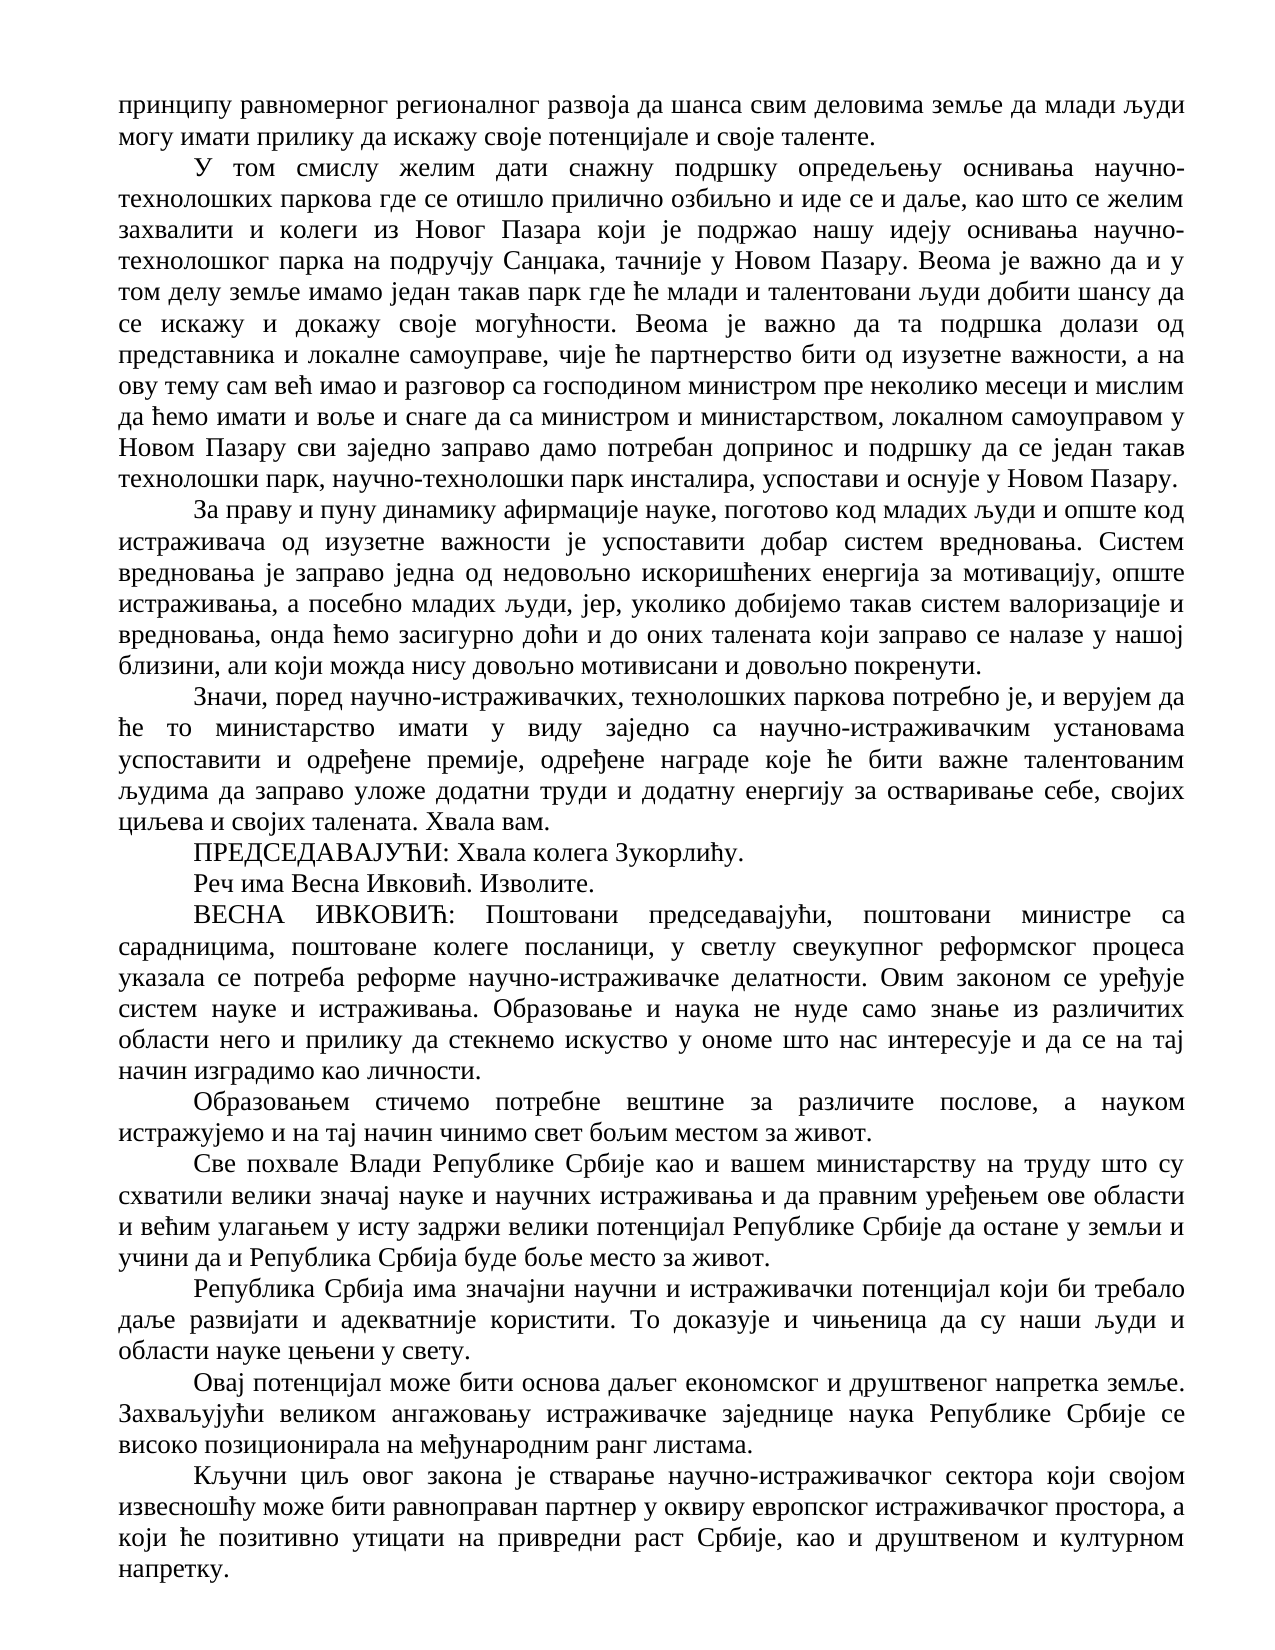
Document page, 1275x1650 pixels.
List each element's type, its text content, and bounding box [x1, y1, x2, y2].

text ВЕСНА ИВКОВИЋ: Поштовани председавајући, поштовани министре са сарадницима, поштоване колеге посланици, у светлу свеукупног реформског процеса указала се потреба реформе научно-истраживачке делатности. Овим законом се уређује систем науке и истраживања. Образовање и наука не нуде само знање из различитих области него и прилику да стекнемо искуство у ономе што нас интересује и да се на тај начин изградимо као личности. [118, 898, 1186, 1085]
text Образовањем стичемо потребне вештине за различите послове, а науком истражујемо и на тај начин чинимо свет бољим местом за живот. [118, 1085, 1186, 1148]
text ПРЕДСЕДАВАЈУЋИ: Хвала колега Зукорлићу. [118, 836, 1186, 867]
text У том смислу желим дати снажну подршку опредељењу оснивања научно-технолошких паркова где се отишло прилично озбиљно и иде се и даље, као што се желим захвалити и колеги из Новог Пазара који је подржао нашу идеју оснивања научно-технолошког парка на подручју Санџака, тачније у Новом Пазару. Веома је важно да и у том делу земље имамо један такав парк где ће млади и талентовани људи добити шансу да се искажу и докажу своје могућности. Веома је важно да та подршка долази од представника и локалне самоуправе, чије ће партнерство бити од изузетне важности, а на ову тему сам већ имао и разговор са господином министром пре неколико месеци и мислим да ћемо имати и воље и снаге да са министром и министарством, локалном самоуправом у Новом Пазару сви заједно заправо дамо потребан допринос и подршку да се један такав технолошки парк, научно-технолошки парк инсталира, успостави и оснује у Новом Пазару. [118, 151, 1186, 493]
text Реч има Весна Ивковић. Изволите. [118, 867, 1186, 898]
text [118, 89, 1186, 151]
text Кључни циљ овог закона је стварање научно-истраживачког сектора који својом извесношћу може бити равноправан партнер у оквиру европског истраживачког простора, а који ће позитивно утицати на привредни раст Србије, као и друштвеном и културном напретку. [118, 1459, 1186, 1584]
text Све похвале Влади Републике Србије као и вашем министарству на труду што су схватили велики значај науке и научних истраживања и да правним уређењем ове области и већим улагањем у исту задржи велики потенцијал Републике Србије да остане у земљи и учини да и Република Србија буде боље место за живот. [118, 1148, 1186, 1272]
text Значи, поред научно-истраживачких, технолошких паркова потребно је, и верујем да ће то министарство имати у виду заједно са научно-истраживачким установама успоставити и одређене премије, одређене награде које ће бити важне талентованим људима да заправо уложе додатни труди и додатну енергију за остваривање себе, својих циљева и својих талената. Хвала вам. [118, 680, 1186, 836]
text За праву и пуну динамику афирмације науке, поготово код младих људи и опште код истраживача од изузетне важности је успоставити добар систем вредновања. Систем вредновања је заправо једна од недовољно искоришћених енергија за мотивацију, опште истраживања, а посебно младих људи, јер, уколико добијемо такав систем валоризације и вредновања, онда ћемо засигурно доћи и до оних талената који заправо се налазе у нашој близини, али који можда нису довољно мотивисани и довољно покренути. [118, 493, 1186, 680]
text Република Србија има значајни научни и истраживачки потенцијал који би требало даље развијати и адекватније користити. То доказује и чињеница да су наши људи и области науке цењени у свету. [118, 1272, 1186, 1366]
text Овај потенцијал може бити основа даљег економског и друштвеног напретка земље. Захваљујући великом ангажовању истраживачке заједнице наука Републике Србије се високо позиционирала на међународним ранг листама. [118, 1366, 1186, 1459]
